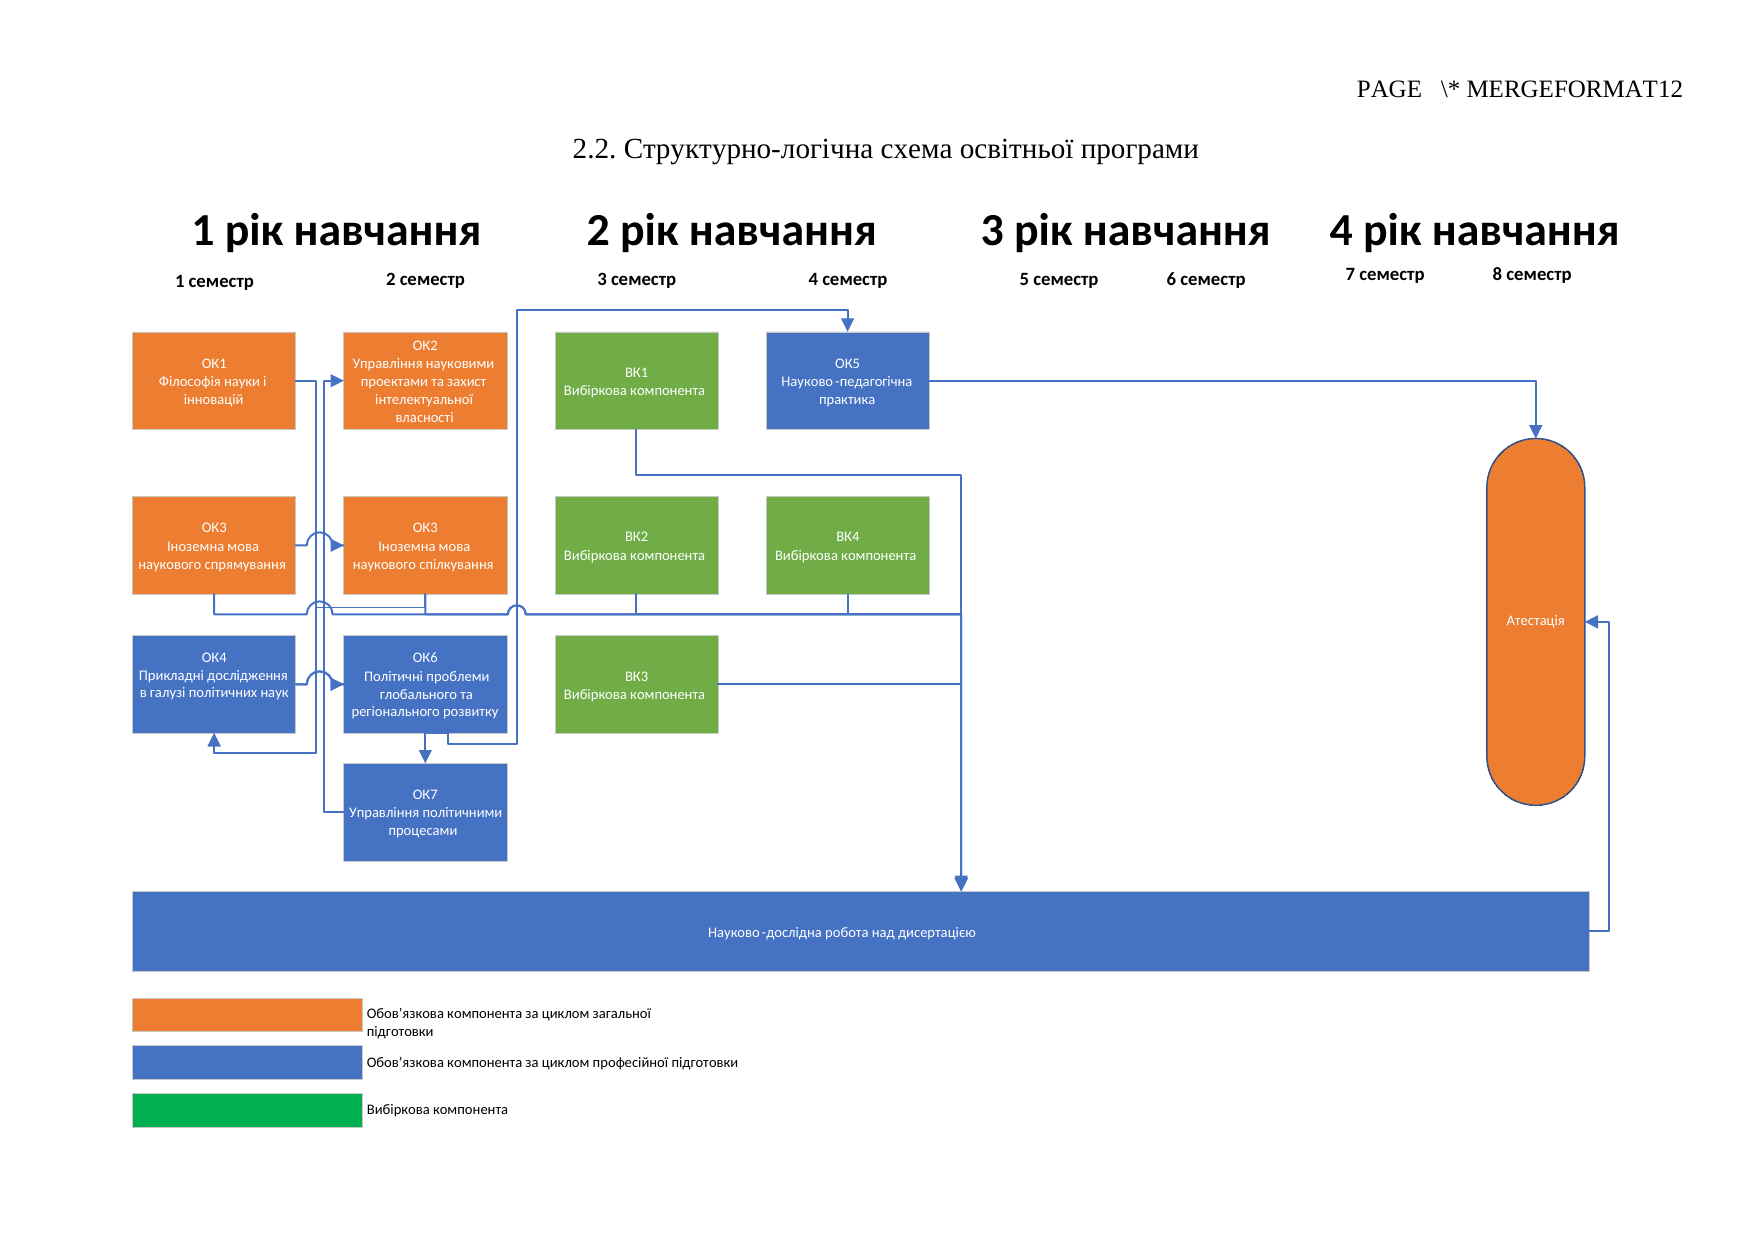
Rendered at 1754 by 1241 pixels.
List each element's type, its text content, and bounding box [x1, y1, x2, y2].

text 2.2. Структурно-логічна схема освітньої програми [89, 131, 1683, 195]
